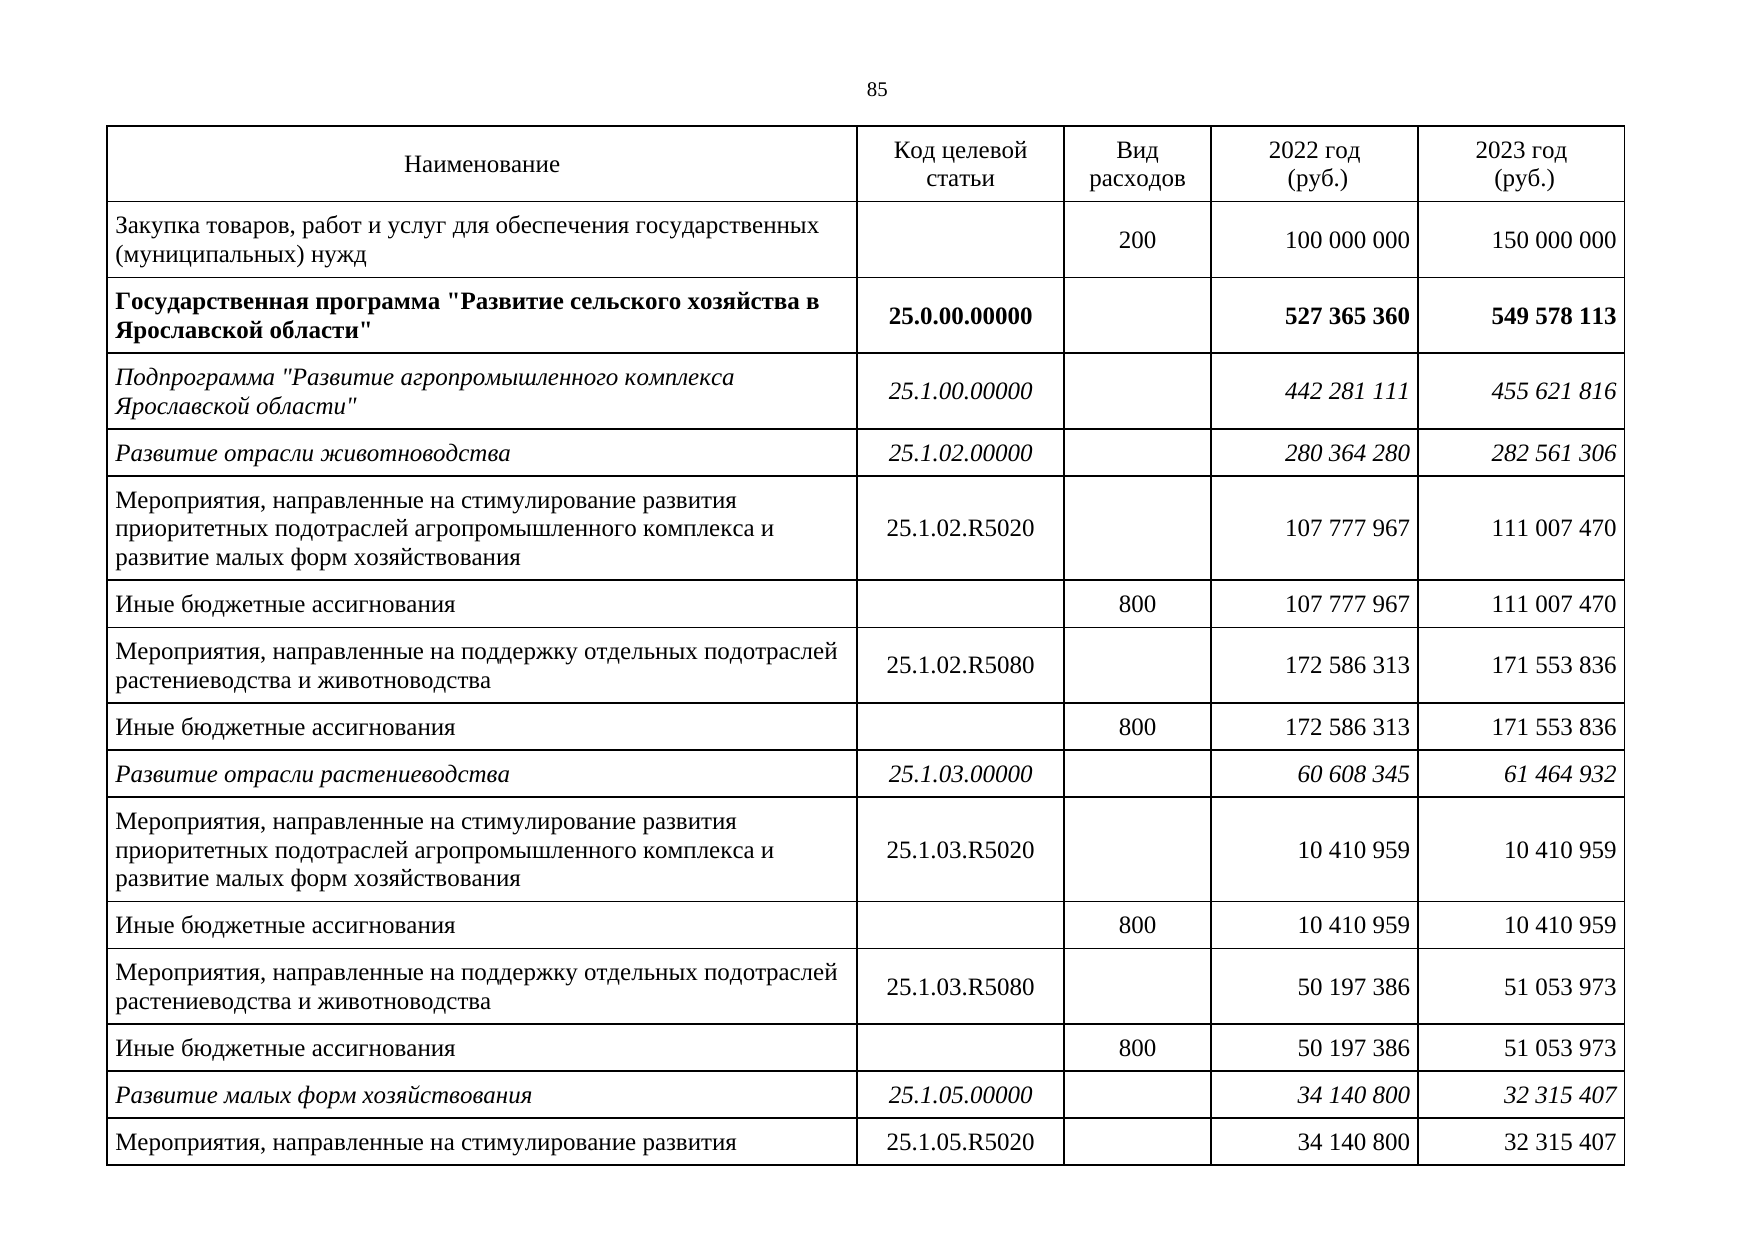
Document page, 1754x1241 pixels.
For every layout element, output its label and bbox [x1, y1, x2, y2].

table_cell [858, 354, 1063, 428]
table_header [1419, 127, 1624, 201]
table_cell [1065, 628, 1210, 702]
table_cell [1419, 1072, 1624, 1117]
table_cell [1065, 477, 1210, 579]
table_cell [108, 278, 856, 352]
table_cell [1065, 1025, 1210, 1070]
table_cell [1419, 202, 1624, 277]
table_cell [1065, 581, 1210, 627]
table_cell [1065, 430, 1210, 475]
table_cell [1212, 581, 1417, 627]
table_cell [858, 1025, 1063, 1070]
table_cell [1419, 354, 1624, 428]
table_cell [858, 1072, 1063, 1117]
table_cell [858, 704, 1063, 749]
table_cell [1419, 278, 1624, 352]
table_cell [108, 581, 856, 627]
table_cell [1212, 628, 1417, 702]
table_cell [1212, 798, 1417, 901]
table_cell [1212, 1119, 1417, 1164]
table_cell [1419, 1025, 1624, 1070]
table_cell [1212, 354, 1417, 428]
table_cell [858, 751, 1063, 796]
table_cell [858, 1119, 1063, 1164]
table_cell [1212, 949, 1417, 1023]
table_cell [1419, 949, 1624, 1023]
table_header [1212, 127, 1417, 201]
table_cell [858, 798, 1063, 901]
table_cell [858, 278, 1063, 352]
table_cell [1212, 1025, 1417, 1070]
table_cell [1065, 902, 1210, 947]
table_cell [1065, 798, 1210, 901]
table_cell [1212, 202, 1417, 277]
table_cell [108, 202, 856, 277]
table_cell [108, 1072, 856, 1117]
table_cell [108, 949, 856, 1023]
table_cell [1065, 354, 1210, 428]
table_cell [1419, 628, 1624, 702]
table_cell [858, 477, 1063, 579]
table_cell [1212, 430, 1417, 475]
table_header [1065, 127, 1210, 201]
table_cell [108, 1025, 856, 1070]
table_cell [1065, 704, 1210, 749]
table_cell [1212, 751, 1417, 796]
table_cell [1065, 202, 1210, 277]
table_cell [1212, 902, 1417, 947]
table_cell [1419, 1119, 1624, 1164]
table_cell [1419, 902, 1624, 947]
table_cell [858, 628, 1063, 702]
table_header [858, 127, 1063, 201]
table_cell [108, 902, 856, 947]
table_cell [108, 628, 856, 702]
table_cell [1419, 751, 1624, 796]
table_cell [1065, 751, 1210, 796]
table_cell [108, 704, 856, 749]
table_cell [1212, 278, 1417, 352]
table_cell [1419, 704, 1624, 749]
table_header [108, 127, 856, 201]
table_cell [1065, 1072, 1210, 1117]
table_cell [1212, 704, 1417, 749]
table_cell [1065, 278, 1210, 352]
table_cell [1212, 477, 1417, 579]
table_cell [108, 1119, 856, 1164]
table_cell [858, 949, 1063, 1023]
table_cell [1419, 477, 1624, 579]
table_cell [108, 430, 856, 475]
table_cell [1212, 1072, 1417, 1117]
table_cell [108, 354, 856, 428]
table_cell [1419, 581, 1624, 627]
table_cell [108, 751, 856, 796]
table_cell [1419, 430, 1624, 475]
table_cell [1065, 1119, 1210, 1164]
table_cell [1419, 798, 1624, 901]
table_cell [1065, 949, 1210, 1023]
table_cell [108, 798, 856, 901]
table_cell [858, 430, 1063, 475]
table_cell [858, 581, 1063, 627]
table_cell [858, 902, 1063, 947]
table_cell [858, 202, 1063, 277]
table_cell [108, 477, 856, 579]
